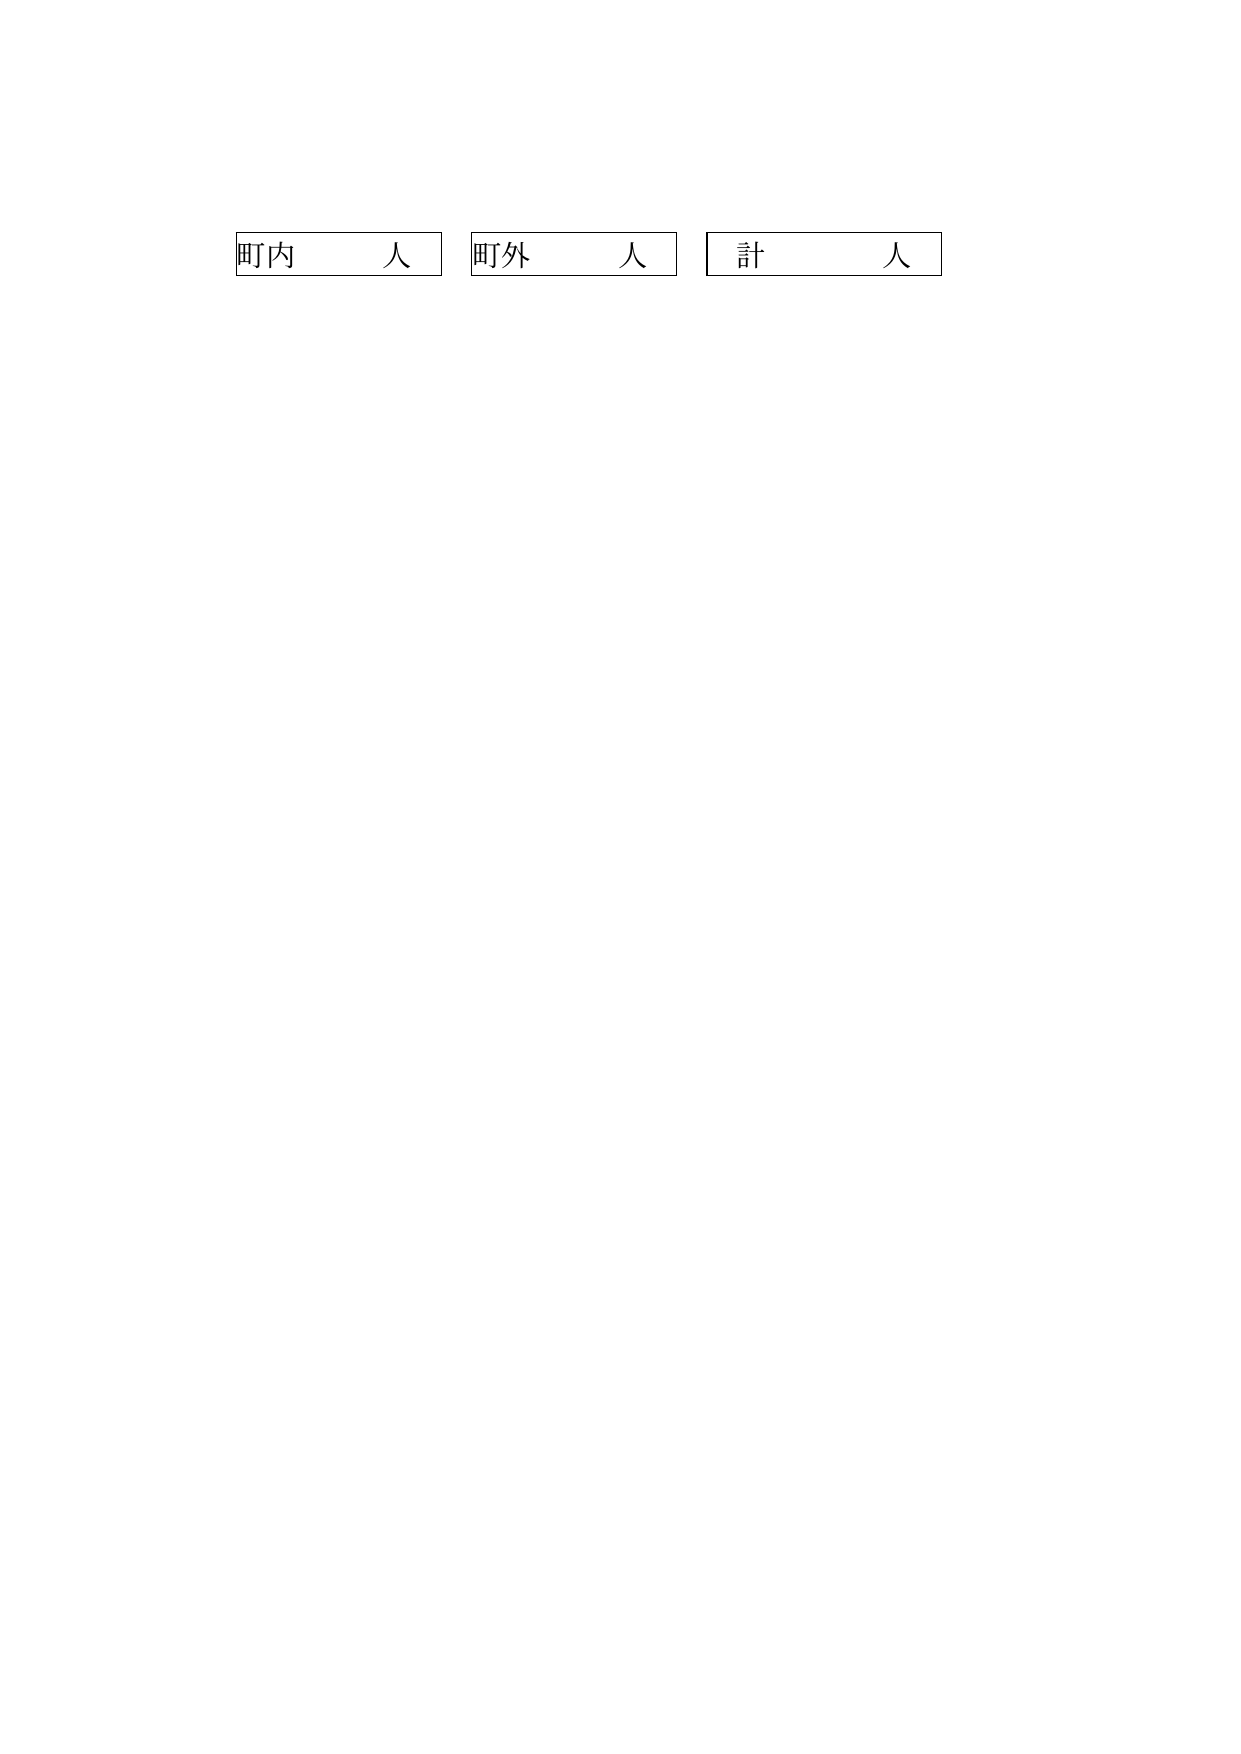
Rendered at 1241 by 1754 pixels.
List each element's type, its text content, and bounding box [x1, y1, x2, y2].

text 町内 人 町外 人 計 人 [177, 217, 1063, 292]
